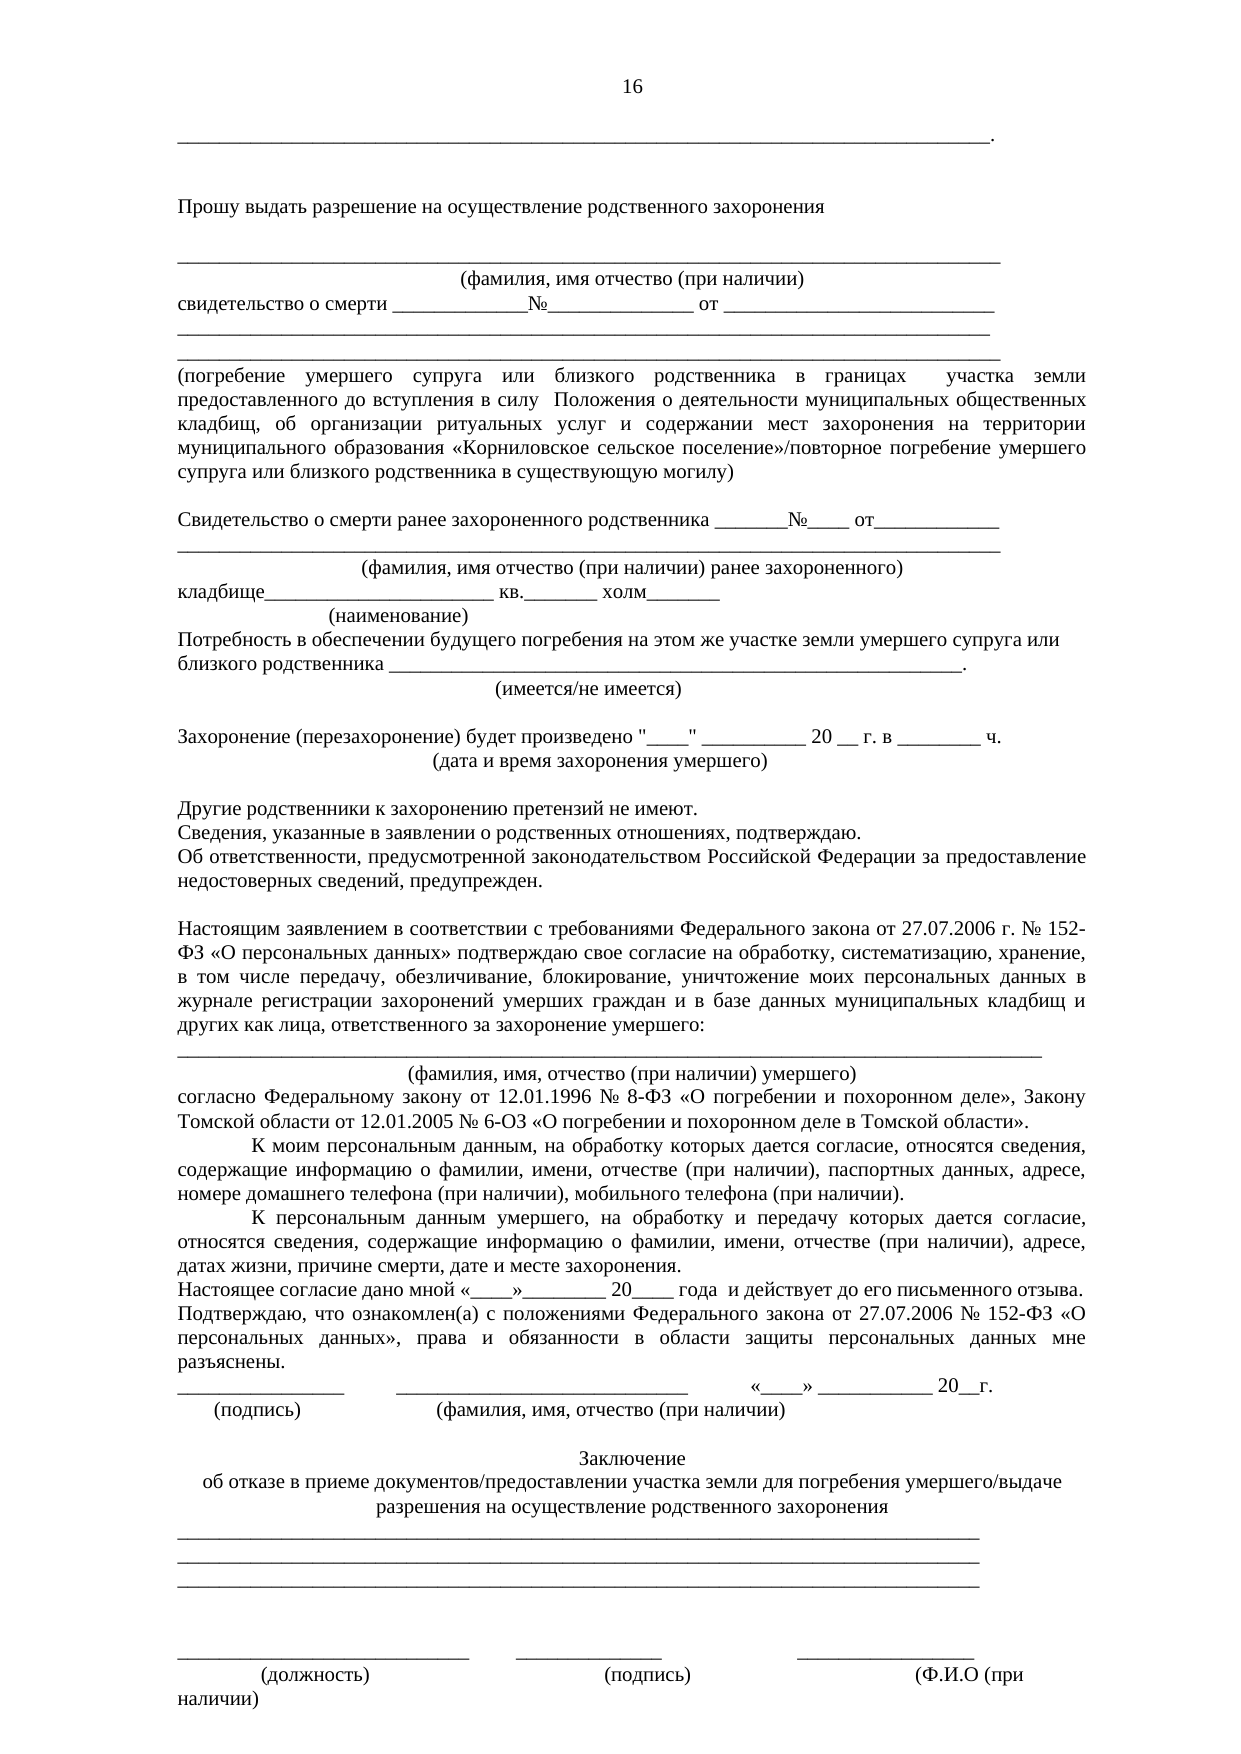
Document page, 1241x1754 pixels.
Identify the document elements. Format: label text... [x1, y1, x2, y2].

text _____________________________________________________________________________ [177, 1542, 1087, 1566]
text Сведения, указанные в заявлении о родственных отношениях, подтверждаю. [177, 820, 1087, 844]
text (погребение умершего супруга или близкого родственника в границах участка земли предоставленного до вступления в силу Положения о деятельности муниципальных общественных кладбищ, об организации ритуальных услуг и содержании мест захоронения на территории муниципального образования «Корниловское сельское поселение»/повторное погребение умершего супруга или близкого родственника в существующую могилу) [177, 363, 1087, 483]
text К персональным данным умершего, на обработку и передачу которых дается согласие, относятся сведения, содержащие информацию о фамилии, имени, отчестве (при наличии), адресе, датах жизни, причине смерти, дате и месте захоронения. [177, 1205, 1087, 1277]
text _______________________________________________________________________________ [177, 531, 1087, 555]
text Потребность в обеспечении будущего погребения на этом же участке земли умершего супруга или близкого родственника _______________________________________________________. [177, 627, 1087, 675]
text (имеется/не имеется) [177, 675, 1087, 699]
text Захоронение (перезахоронение) будет произведено "____" __________ 20 __ г. в ________ ч. [177, 723, 1087, 748]
text ___________________________________________________________________________________ [177, 1036, 1087, 1060]
text (фамилия, имя, отчество (при наличии) умершего) [177, 1060, 1087, 1084]
text кладбище______________________ кв._______ холм_______ [177, 579, 1087, 603]
text об отказе в приеме документов/предоставлении участка земли для погребения умершего/выдаче разрешения на осуществление родственного захоронения [177, 1469, 1087, 1518]
text ________________ ____________________________ «____» ___________ 20__г. [177, 1373, 1087, 1397]
text Настоящим заявлением в соответствии с требованиями Федерального закона от 27.07.2006 г. № 152-ФЗ «О персональных данных» подтверждаю свое согласие на обработку, систематизацию, хранение, в том числе передачу, обезличивание, блокирование, уничтожение моих персональных данных в журнале регистрации захоронений умерших граждан и в базе данных муниципальных кладбищ и других как лица, ответственного за захоронение умершего: [177, 916, 1087, 1036]
text _____________________________________________________________________________ [177, 1566, 1087, 1590]
text согласно Федеральному закону от 12.01.1996 № 8-ФЗ «О погребении и похоронном деле», Закону Томской области от 12.01.2005 № 6-ОЗ «О погребении и похоронном деле в Томской области». [177, 1084, 1087, 1133]
text Об ответственности, предусмотренной законодательством Российской Федерации за предоставление недостоверных сведений, предупрежден. [177, 844, 1087, 892]
text ____________________________ ______________ _________________ [177, 1638, 1087, 1662]
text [177, 242, 1087, 266]
text Прошу выдать разрешение на осуществление родственного захоронения [177, 194, 1087, 218]
text _______________________________________________________________________________ [177, 338, 1087, 363]
text ______________________________________________________________________________. [177, 122, 1087, 146]
text Подтверждаю, что ознакомлен(а) с положениями Федерального закона от 27.07.2006 № 152-ФЗ «О персональных данных», права и обязанности в области защиты персональных данных мне разъяснены. [177, 1301, 1087, 1373]
text К моим персональным данным, на обработку которых дается согласие, относятся сведения, содержащие информацию о фамилии, имени, отчестве (при наличии), паспортных данных, адресе, номере домашнего телефона (при наличии), мобильного телефона (при наличии). [177, 1133, 1087, 1205]
text Другие родственники к захоронению претензий не имеют. [177, 796, 1087, 820]
text (дата и время захоронения умершего) [177, 748, 1087, 772]
text (наименование) [177, 603, 1087, 627]
text (должность) (подпись) (Ф.И.О (при наличии) [177, 1662, 1087, 1710]
text (фамилия, имя отчество (при наличии) [177, 266, 1087, 290]
text свидетельство о смерти _____________№______________ от __________________________ [177, 290, 1087, 314]
text _____________________________________________________________________________ [177, 1518, 1087, 1542]
text (подпись) (фамилия, имя, отчество (при наличии) [177, 1397, 1087, 1421]
text Свидетельство о смерти ранее захороненного родственника _______№____ от____________ [177, 507, 1087, 531]
text Заключение [177, 1445, 1087, 1469]
text ______________________________________________________________________________ [177, 314, 1087, 338]
text Настоящее согласие дано мной «____»________ 20____ года и действует до его письменного отзыва. [177, 1277, 1087, 1301]
text (фамилия, имя отчество (при наличии) ранее захороненного) [177, 555, 1087, 579]
